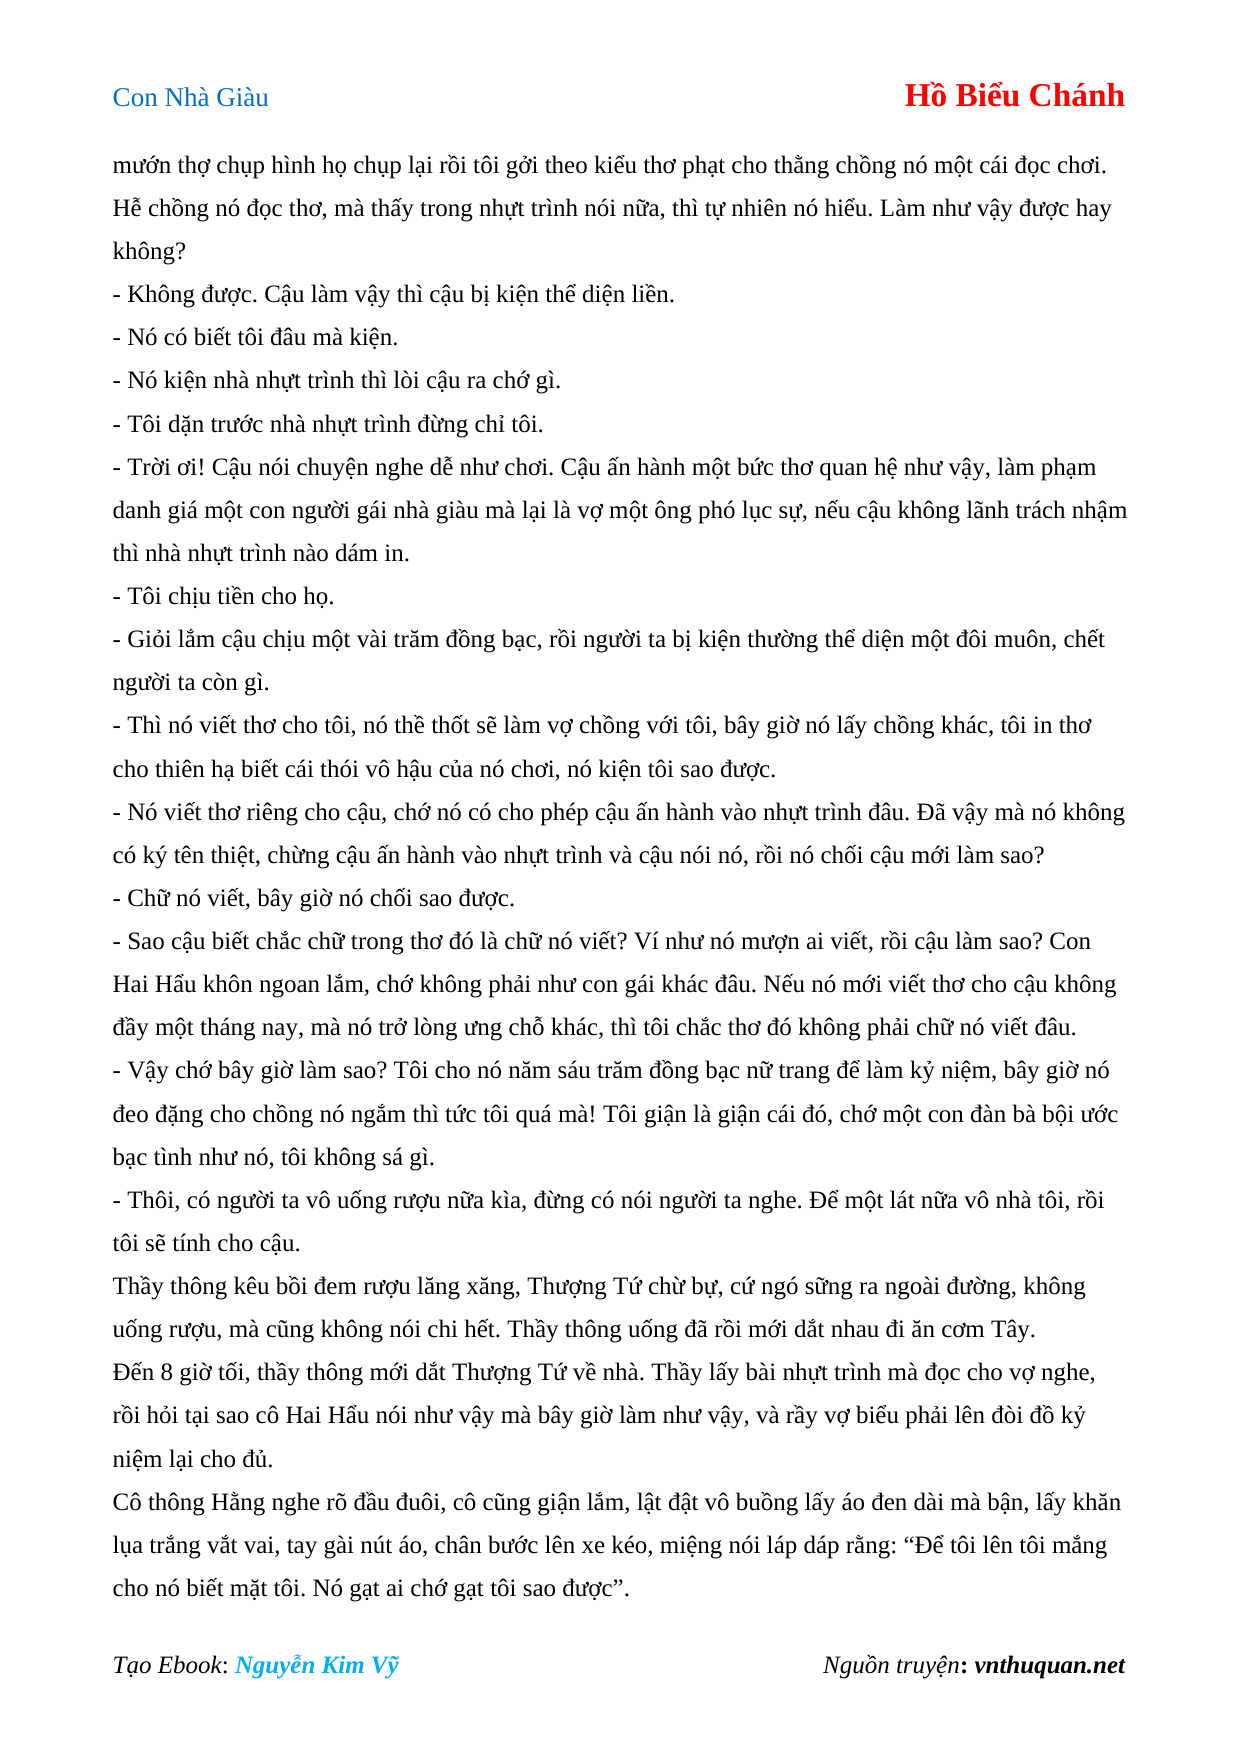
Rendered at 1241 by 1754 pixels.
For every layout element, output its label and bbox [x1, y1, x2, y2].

text [112, 150, 1128, 1602]
